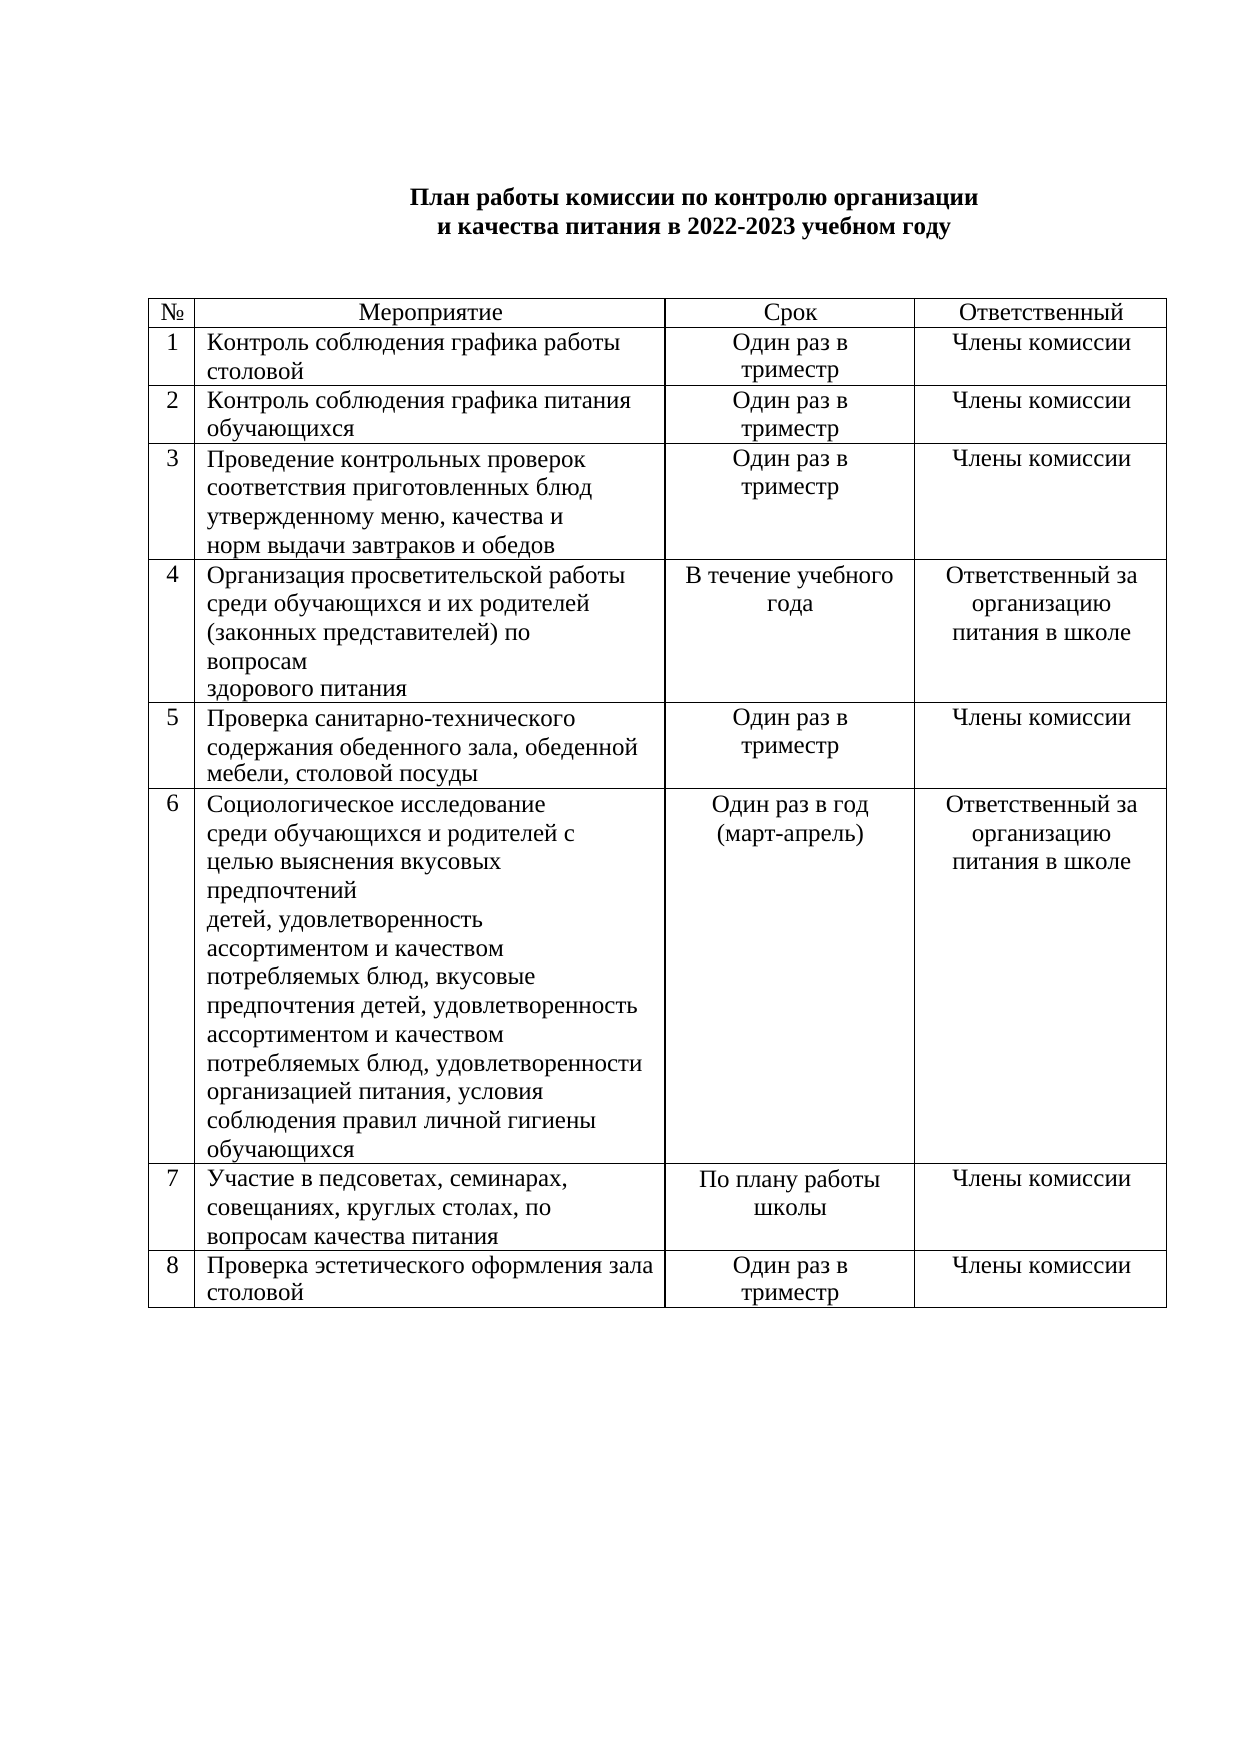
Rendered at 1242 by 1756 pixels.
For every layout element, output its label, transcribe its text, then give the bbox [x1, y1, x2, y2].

table_cell Ответственный за организацию питания в школе [915, 789, 1166, 1163]
table_cell Социологическое исследование среди обучающихся и родителей с целью выяснения вкусовых предпочтений детей, удовлетворенность ассортиментом и качеством потребляемых блюд, вкусовые предпочтения детей, удовлетворенность ассортиментом и качеством потребляемых блюд, удовлетворенности организацией питания, условия соблюдения правил личной гигиены обучающихся [195, 789, 664, 1163]
table_cell Один раз в год (март-апрель) [666, 789, 914, 1163]
table_cell Один раз в триместр [666, 1251, 914, 1307]
table_cell Один раз в триместр [666, 386, 914, 443]
table_cell Ответственный за организацию питания в школе [915, 560, 1166, 702]
subtitle План работы комиссии по контролю организации и качества питания в 2022-2023 учебном году [409, 182, 981, 240]
table_cell По плану работы школы [666, 1164, 914, 1250]
table_cell Члены комиссии [915, 703, 1166, 788]
table_header Мероприятие [195, 299, 664, 327]
table_cell В течение учебного года [666, 560, 914, 702]
table_cell 5 [149, 703, 194, 788]
table_cell Проверка санитарно-технического содержания обеденного зала, обеденной мебели, столовой посуды [195, 703, 664, 788]
table_cell Члены комиссии [915, 328, 1166, 385]
table_cell Члены комиссии [915, 1164, 1166, 1250]
table_header № [149, 299, 194, 327]
table_cell Участие в педсоветах, семинарах, совещаниях, круглых столах, по вопросам качества питания [195, 1164, 664, 1250]
table_cell Члены комиссии [915, 444, 1166, 559]
table_cell Контроль соблюдения графика питания обучающихся [195, 386, 664, 443]
table_cell Один раз в триместр [666, 328, 914, 385]
table_cell 2 [149, 386, 194, 443]
table_cell Члены комиссии [915, 1251, 1166, 1307]
table_cell 7 [149, 1164, 194, 1250]
table_cell 4 [149, 560, 194, 702]
table_cell Организация просветительской работы среди обучающихся и их родителей (законных представителей) по вопросам здорового питания [195, 560, 664, 702]
table_header Срок [666, 299, 914, 327]
table_cell 8 [149, 1251, 194, 1307]
table_cell Проведение контрольных проверок соответствия приготовленных блюд утвержденному меню, качества и норм выдачи завтраков и обедов [195, 444, 664, 559]
table_cell 1 [149, 328, 194, 385]
table_cell Контроль соблюдения графика работы столовой [195, 328, 664, 385]
table_cell Один раз в триместр [666, 703, 914, 788]
table_header Ответственный [915, 299, 1166, 327]
table_cell Члены комиссии [915, 386, 1166, 443]
table_cell 6 [149, 789, 194, 1163]
table_cell Один раз в триместр [666, 444, 914, 559]
table_cell Проверка эстетического оформления зала столовой [195, 1251, 664, 1307]
table_cell 3 [149, 444, 194, 559]
